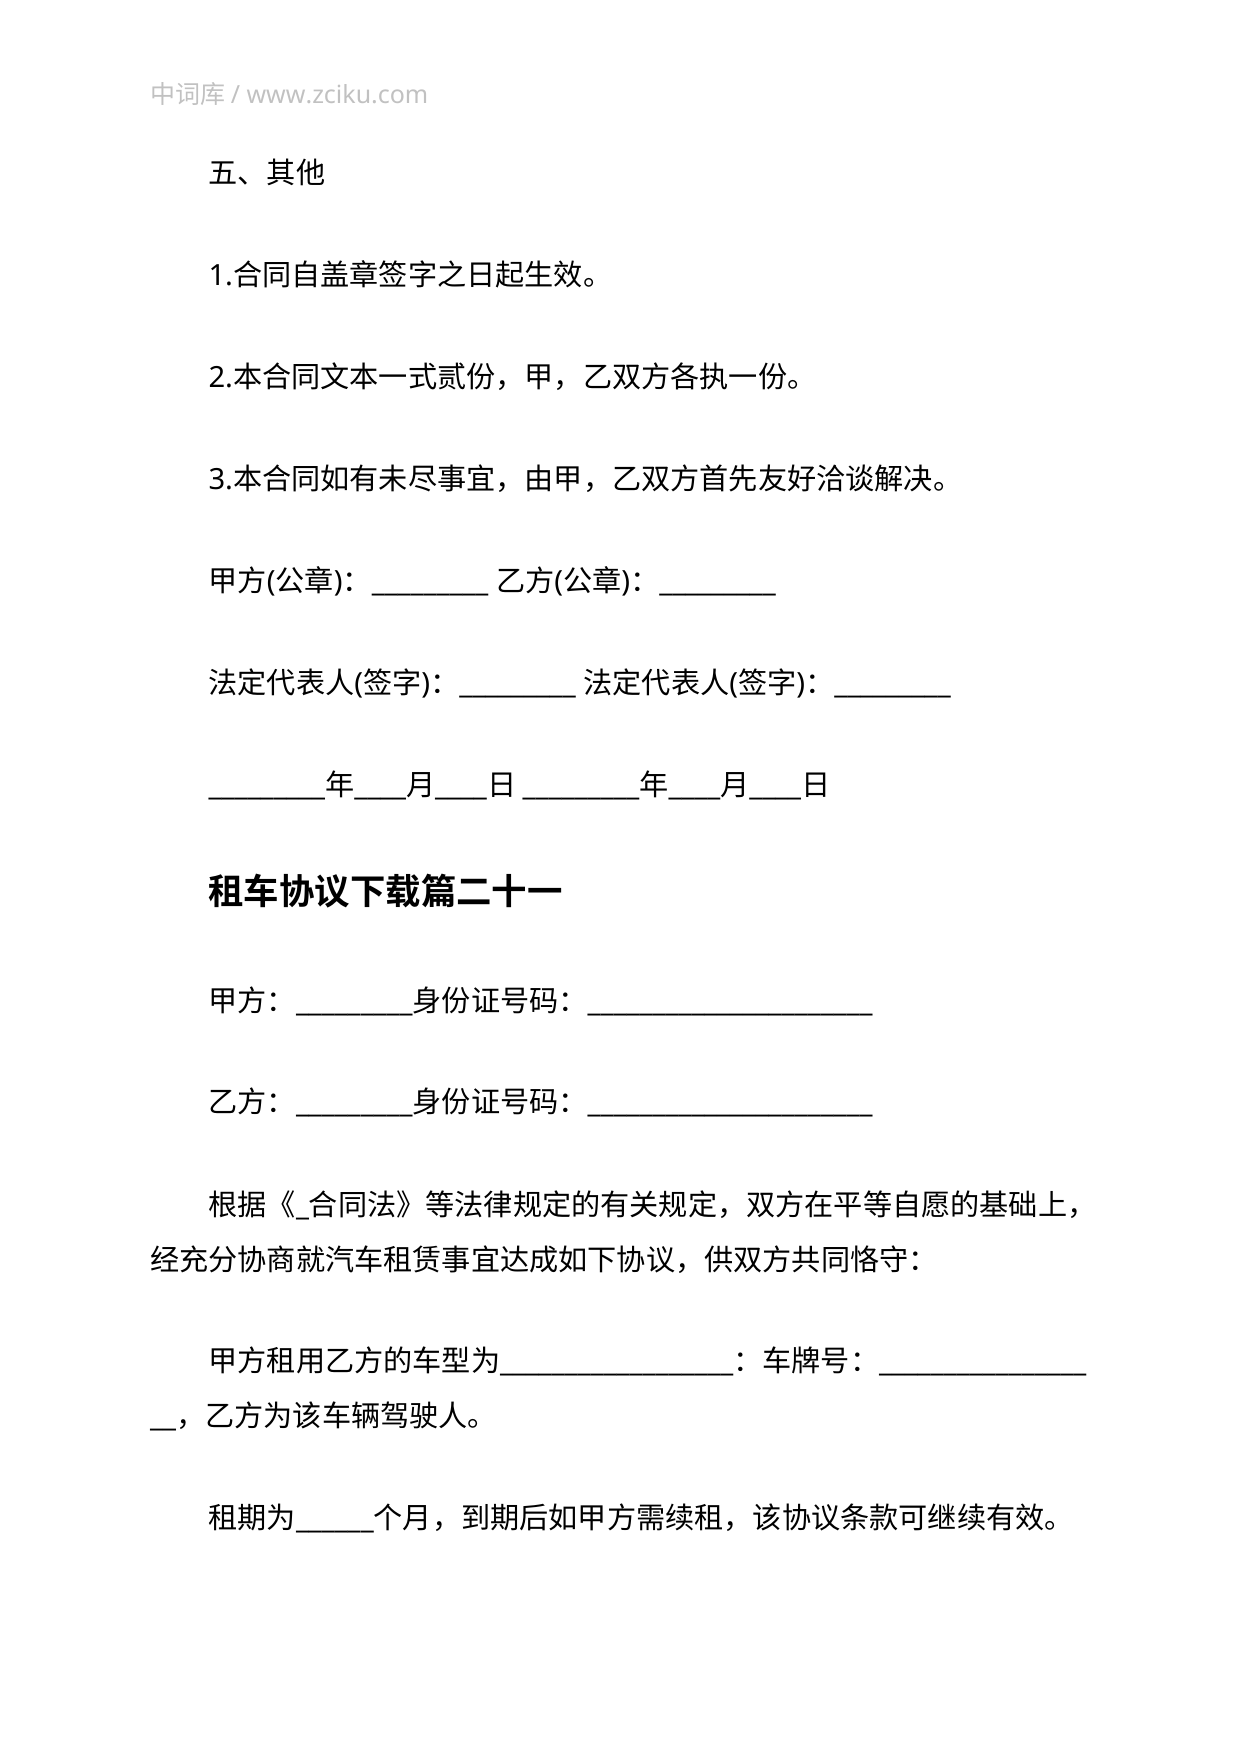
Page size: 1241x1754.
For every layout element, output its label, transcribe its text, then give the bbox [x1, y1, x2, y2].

text 租期为______个月，到期后如甲方需续租，该协议条款可继续有效。 [150, 1495, 1090, 1537]
text 1.合同自盖章签字之日起生效。 [150, 252, 1090, 294]
text 2.本合同文本一式贰份，甲，乙双方各执一份。 [150, 354, 1090, 396]
text 3.本合同如有未尽事宜，由甲，乙双方首先友好洽谈解决。 [150, 456, 1090, 498]
text 乙方：_________身份证号码：______________________ [150, 1079, 1090, 1121]
text 甲方：_________身份证号码：______________________ [150, 977, 1090, 1019]
text _________年____月____日 _________年____月____日 [150, 762, 1090, 804]
text 租车协议下载篇二十一 [150, 864, 1090, 915]
text 根据《_合同法》等法律规定的有关规定，双方在平等自愿的基础上，经充分协商就汽车租赁事宜达成如下协议，供双方共同恪守： [150, 1181, 1090, 1278]
text 五、其他 [150, 150, 1090, 192]
text 甲方(公章)：_________ 乙方(公章)：_________ [150, 558, 1090, 600]
text 甲方租用乙方的车型为__________________：车牌号：__________________，乙方为该车辆驾驶人。 [150, 1338, 1090, 1435]
text 法定代表人(签字)：_________ 法定代表人(签字)：_________ [150, 660, 1090, 702]
